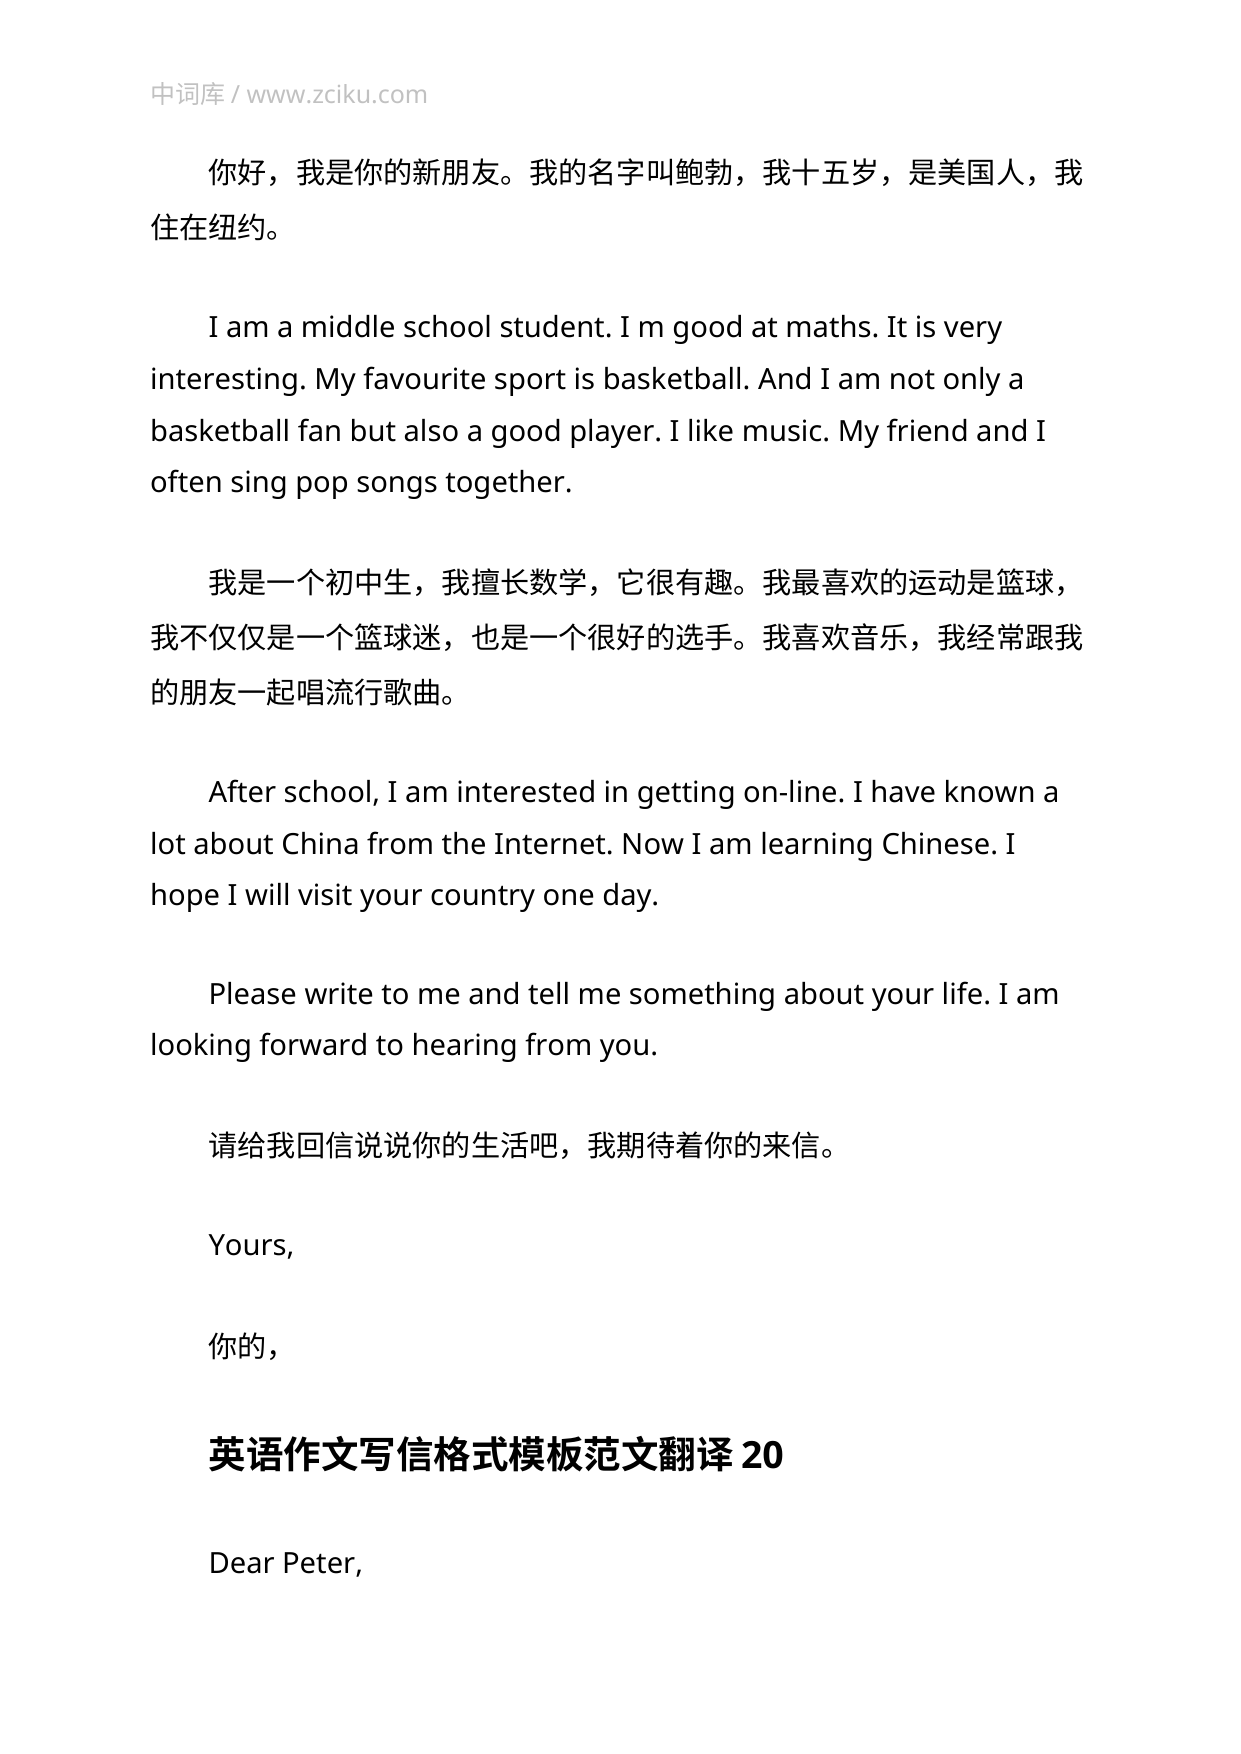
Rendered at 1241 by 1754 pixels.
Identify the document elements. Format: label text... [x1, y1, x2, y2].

text 你好，我是你的新朋友。我的名字叫鲍勃，我十五岁，是美国人，我住在纽约。 [150, 150, 1090, 247]
text 你的， [150, 1323, 1090, 1365]
text 请给我回信说说你的生活吧，我期待着你的来信。 [150, 1123, 1090, 1165]
text 我是一个初中生，我擅长数学，它很有趣。我最喜欢的运动是篮球，我不仅仅是一个篮球迷，也是一个很好的选手。我喜欢音乐，我经常跟我的朋友一起唱流行歌曲。 [150, 560, 1090, 712]
text I am a middle school student. I m good at maths. It is very interesting. My favourite sport is basketball. And I am not only a basketball fan but also a good player. I like music. My friend and I often sing pop songs together. [150, 307, 1090, 501]
text Please write to me and tell me something about your life. I am looking forward to hearing from you. [150, 973, 1090, 1064]
text Yours, [150, 1225, 1090, 1264]
text After school, I am interested in getting on-line. I have known a lot about China from the Internet. Now I am learning Chinese. I hope I will visit your country one day. [150, 771, 1090, 914]
text 英语作文写信格式模板范文翻译20 [150, 1425, 1090, 1479]
text Dear Peter, [150, 1542, 1090, 1582]
